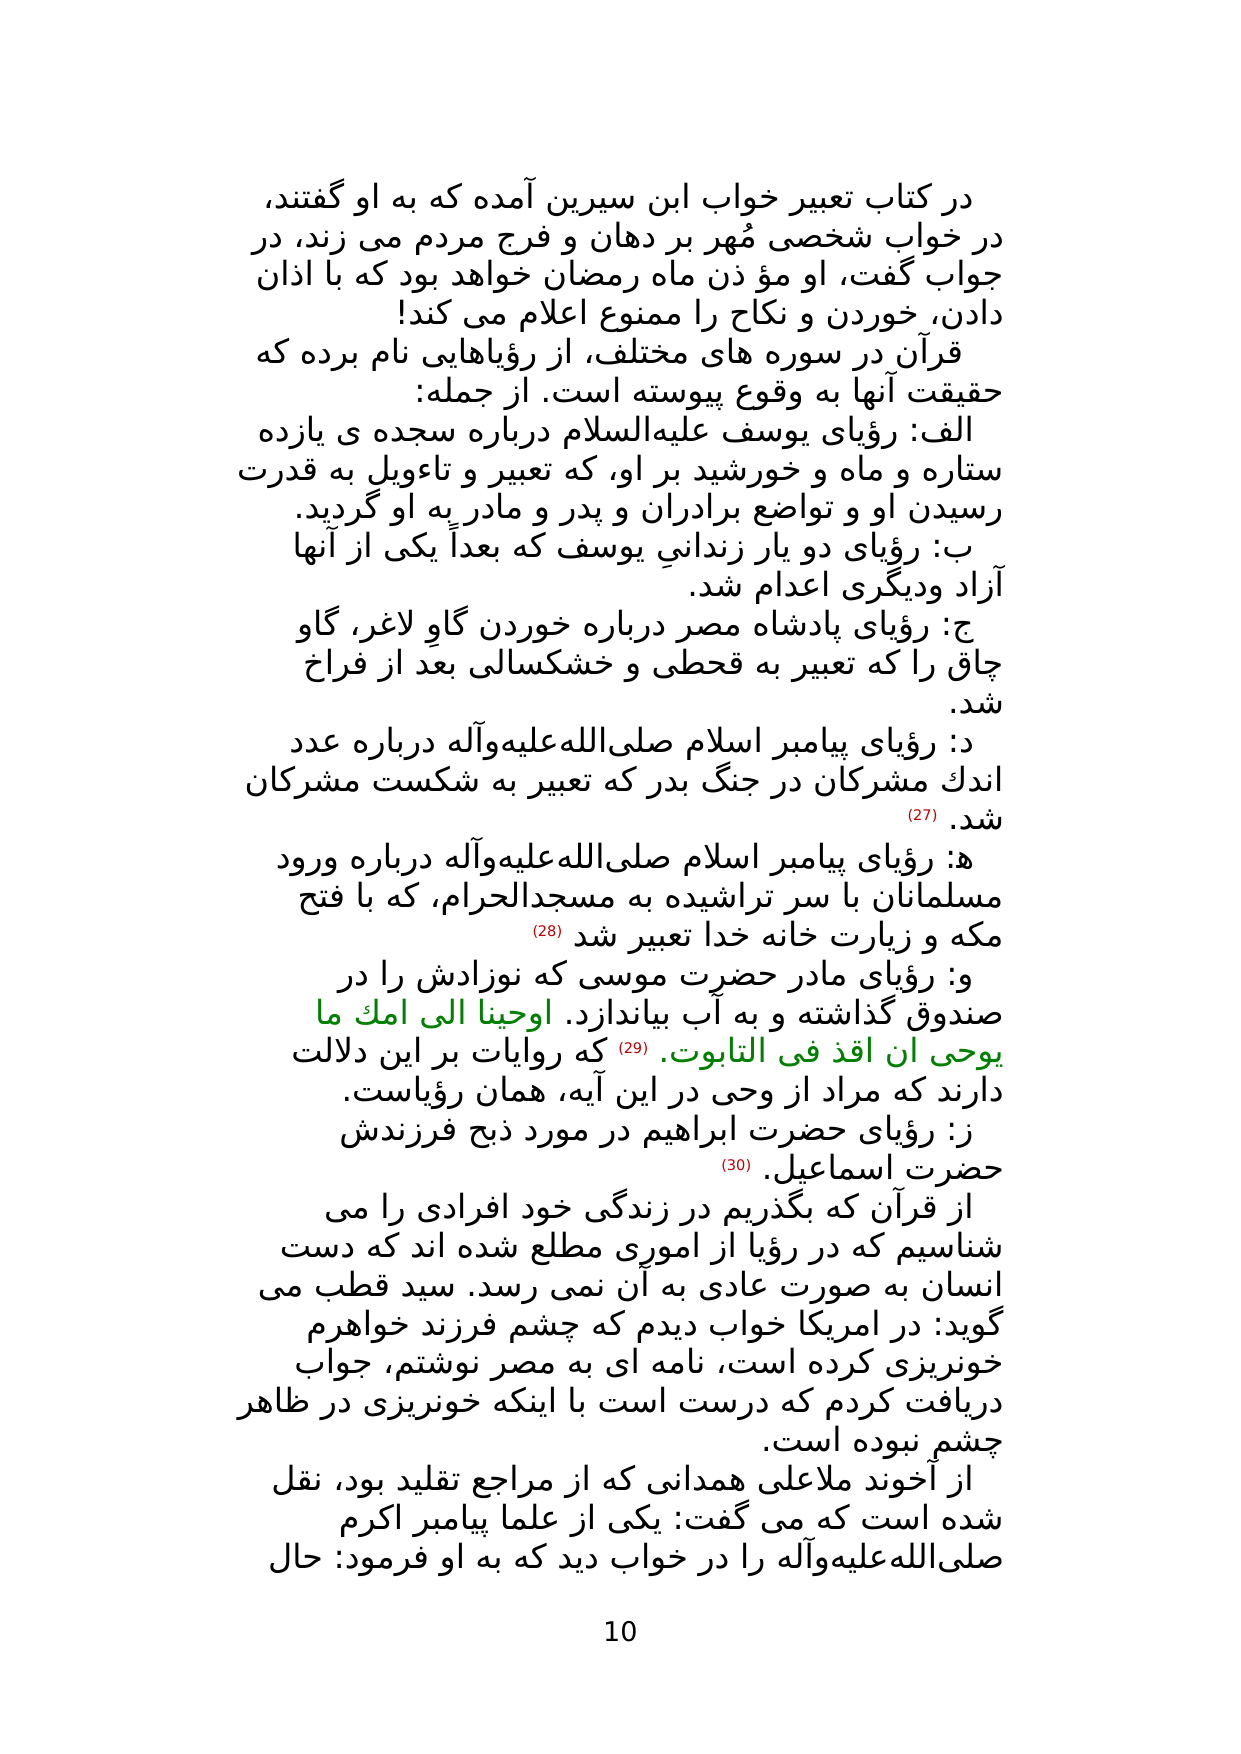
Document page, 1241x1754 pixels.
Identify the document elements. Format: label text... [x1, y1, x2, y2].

text در كتاب تعبير خواب ابن سيرين آمده كه به او گفتند، در خواب شخصى مُهر بر دهان و فرج مردم مى زند، در جواب گفت، او مؤ ذن ماه رمضان خواهد بود كه با اذان دادن، خوردن و نكاح را ممنوع اعلام مى كند! [236, 177, 1004, 333]
text ج: رؤياى پادشاه مصر درباره خوردن گاوِ لاغر، گاو چاق را كه تعبير به قحطى و خشكسالى بعد از فراخ شد. [236, 604, 1004, 721]
text ب: رؤياى دو يار زندانىِ يوسف كه بعداً يكى از آنها آزاد وديگرى اعدام شد. [236, 527, 1004, 604]
text د: رؤياى پيامبر اسلام صلى‌الله‌عليه‌وآله‌ درباره عدد اندك مشركان در جنگ بدر كه تعبير به شكست مشركان شد. (27) [236, 721, 1004, 838]
text از قرآن كه بگذريم در زندگى خود افرادى را مى شناسيم كه در رؤيا از امورى مطلع شده اند كه دست انسان به صورت عادى به آن نمى رسد. سيد قطب مى گويد: در امريكا خواب ديدم كه چشم فرزند خواهرم خونريزى كرده است، نامه اى به مصر نوشتم، جواب دريافت كردم كه درست است با اينكه خونريزى در ظاهر چشم نبوده است. [236, 1187, 1004, 1459]
text الف: رؤياى يوسف عليه‌السلام درباره سجده ى يازده ستاره و ماه و خورشيد بر او، كه تعبير و تاءويل به قدرت رسيدن او و تواضع برادران و پدر و مادر به او گرديد. [236, 410, 1004, 527]
text و: رؤياى مادر حضرت موسى كه نوزادش را در صندوق گذاشته و به آب بياندازد. اوحينا الى امك ما يوحى ان اقذ فى التابوت. (29) كه روايات بر اين دلالت دارند كه مراد از وحى در اين آيه، همان رؤياست. [236, 954, 1004, 1110]
text قرآن در سوره هاى مختلف، از رؤياهايى نام برده كه حقيقت آنها به وقوع پيوسته است. از جمله: [236, 333, 1004, 410]
text ه‍: رؤياى پيامبر اسلام صلى‌الله‌عليه‌وآله‌ درباره ورود مسلمانان با سر تراشيده به مسجدالحرام، كه با فتح مكه و زيارت خانه خدا تعبير شد (28) [236, 838, 1004, 954]
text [236, 1459, 1004, 1576]
text ز: رؤياى حضرت ابراهيم در مورد ذبح فرزندش حضرت اسماعيل. (30) [236, 1110, 1004, 1187]
